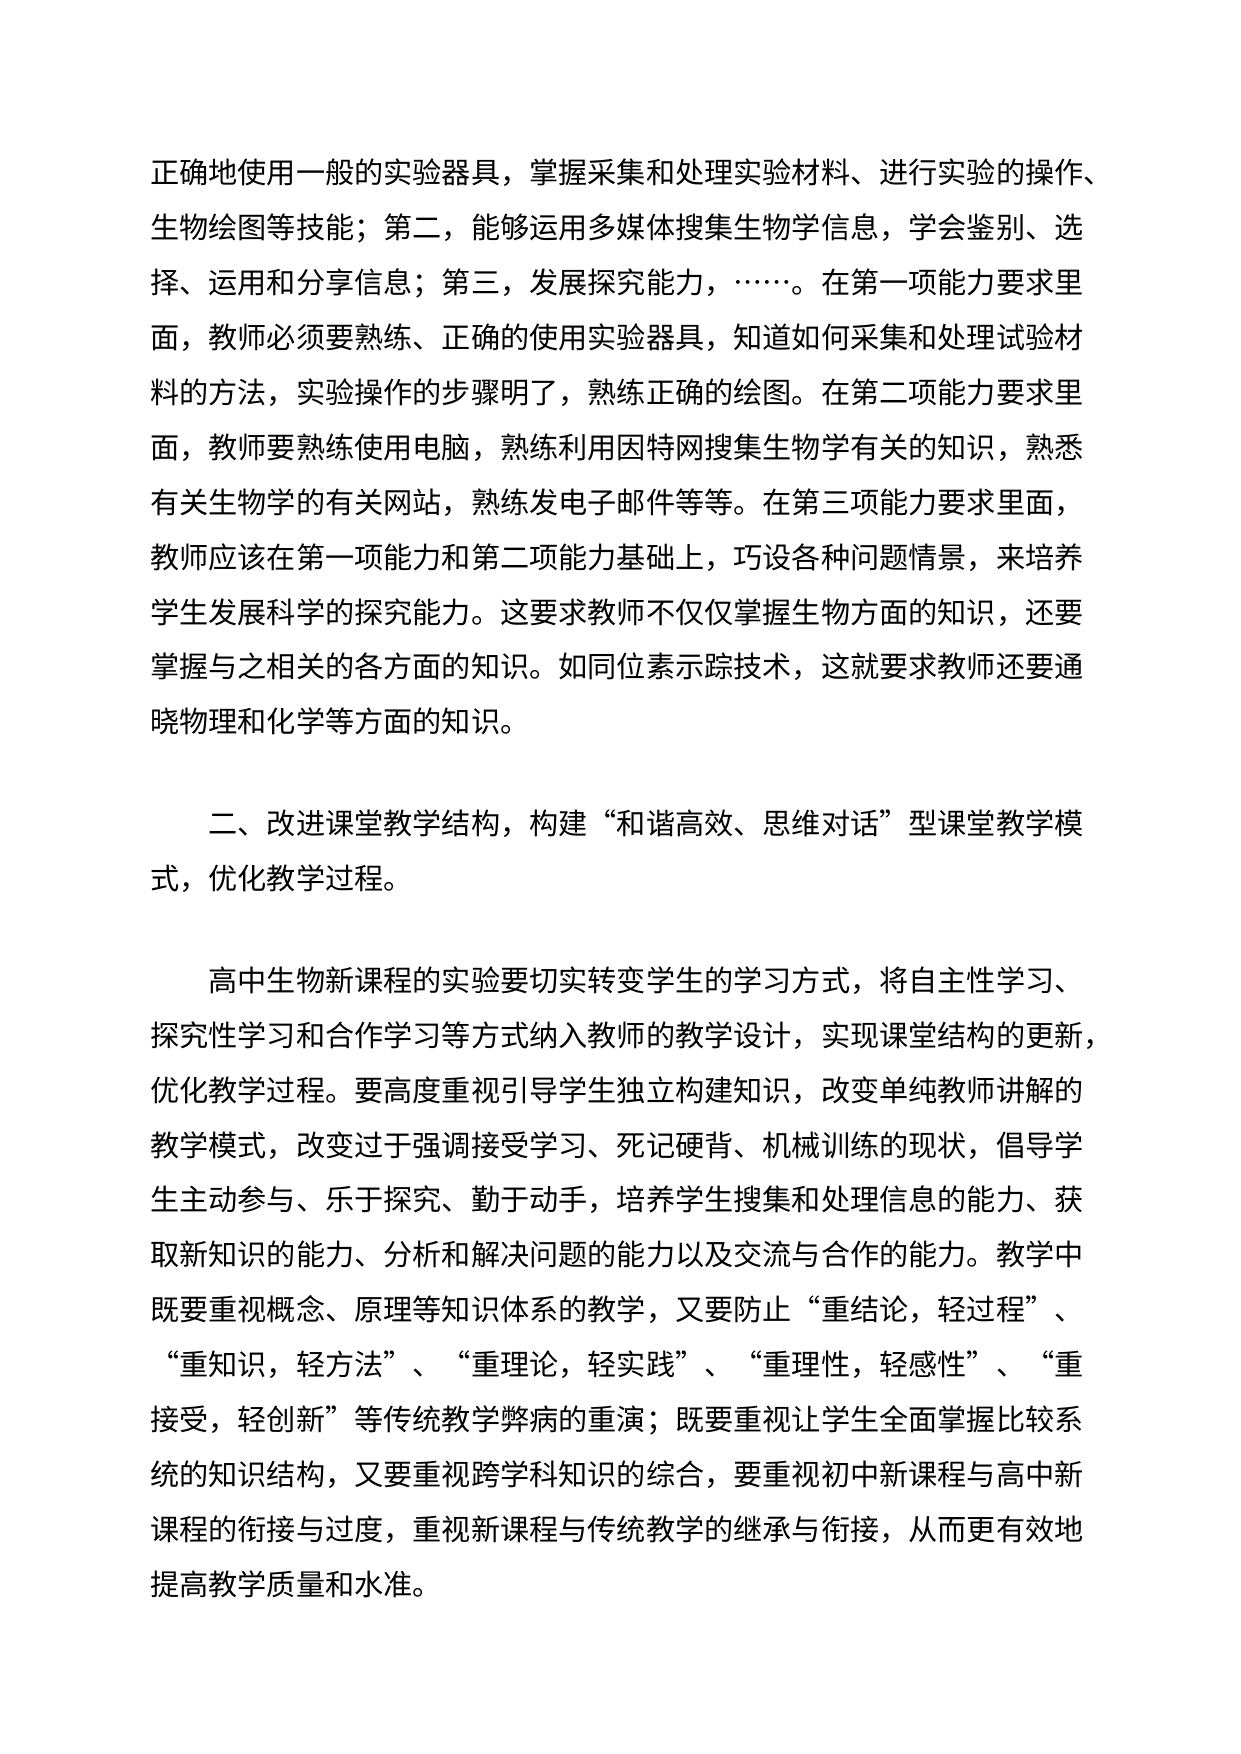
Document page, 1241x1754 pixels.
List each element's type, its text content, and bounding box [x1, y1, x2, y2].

text 二、改进课堂教学结构，构建“和谐高效、思维对话”型课堂教学模式，优化教学过程。 [150, 801, 1090, 898]
text 高中生物新课程的实验要切实转变学生的学习方式，将自主性学习、探究性学习和合作学习等方式纳入教师的教学设计，实现课堂结构的更新，优化教学过程。要高度重视引导学生独立构建知识，改变单纯教师讲解的教学模式，改变过于强调接受学习、死记硬背、机械训练的现状，倡导学生主动参与、乐于探究、勤于动手，培养学生搜集和处理信息的能力、获取新知识的能力、分析和解决问题的能力以及交流与合作的能力。教学中既要重视概念、原理等知识体系的教学，又要防止“重结论，轻过程”、“重知识，轻方法”、“重理论，轻实践”、“重理性，轻感性”、“重接受，轻创新”等传统教学弊病的重演；既要重视让学生全面掌握比较系统的知识结构，又要重视跨学科知识的综合，要重视初中新课程与高中新课程的衔接与过度，重视新课程与传统教学的继承与衔接，从而更有效地提高教学质量和水准。 [150, 957, 1090, 1603]
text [150, 150, 1090, 741]
